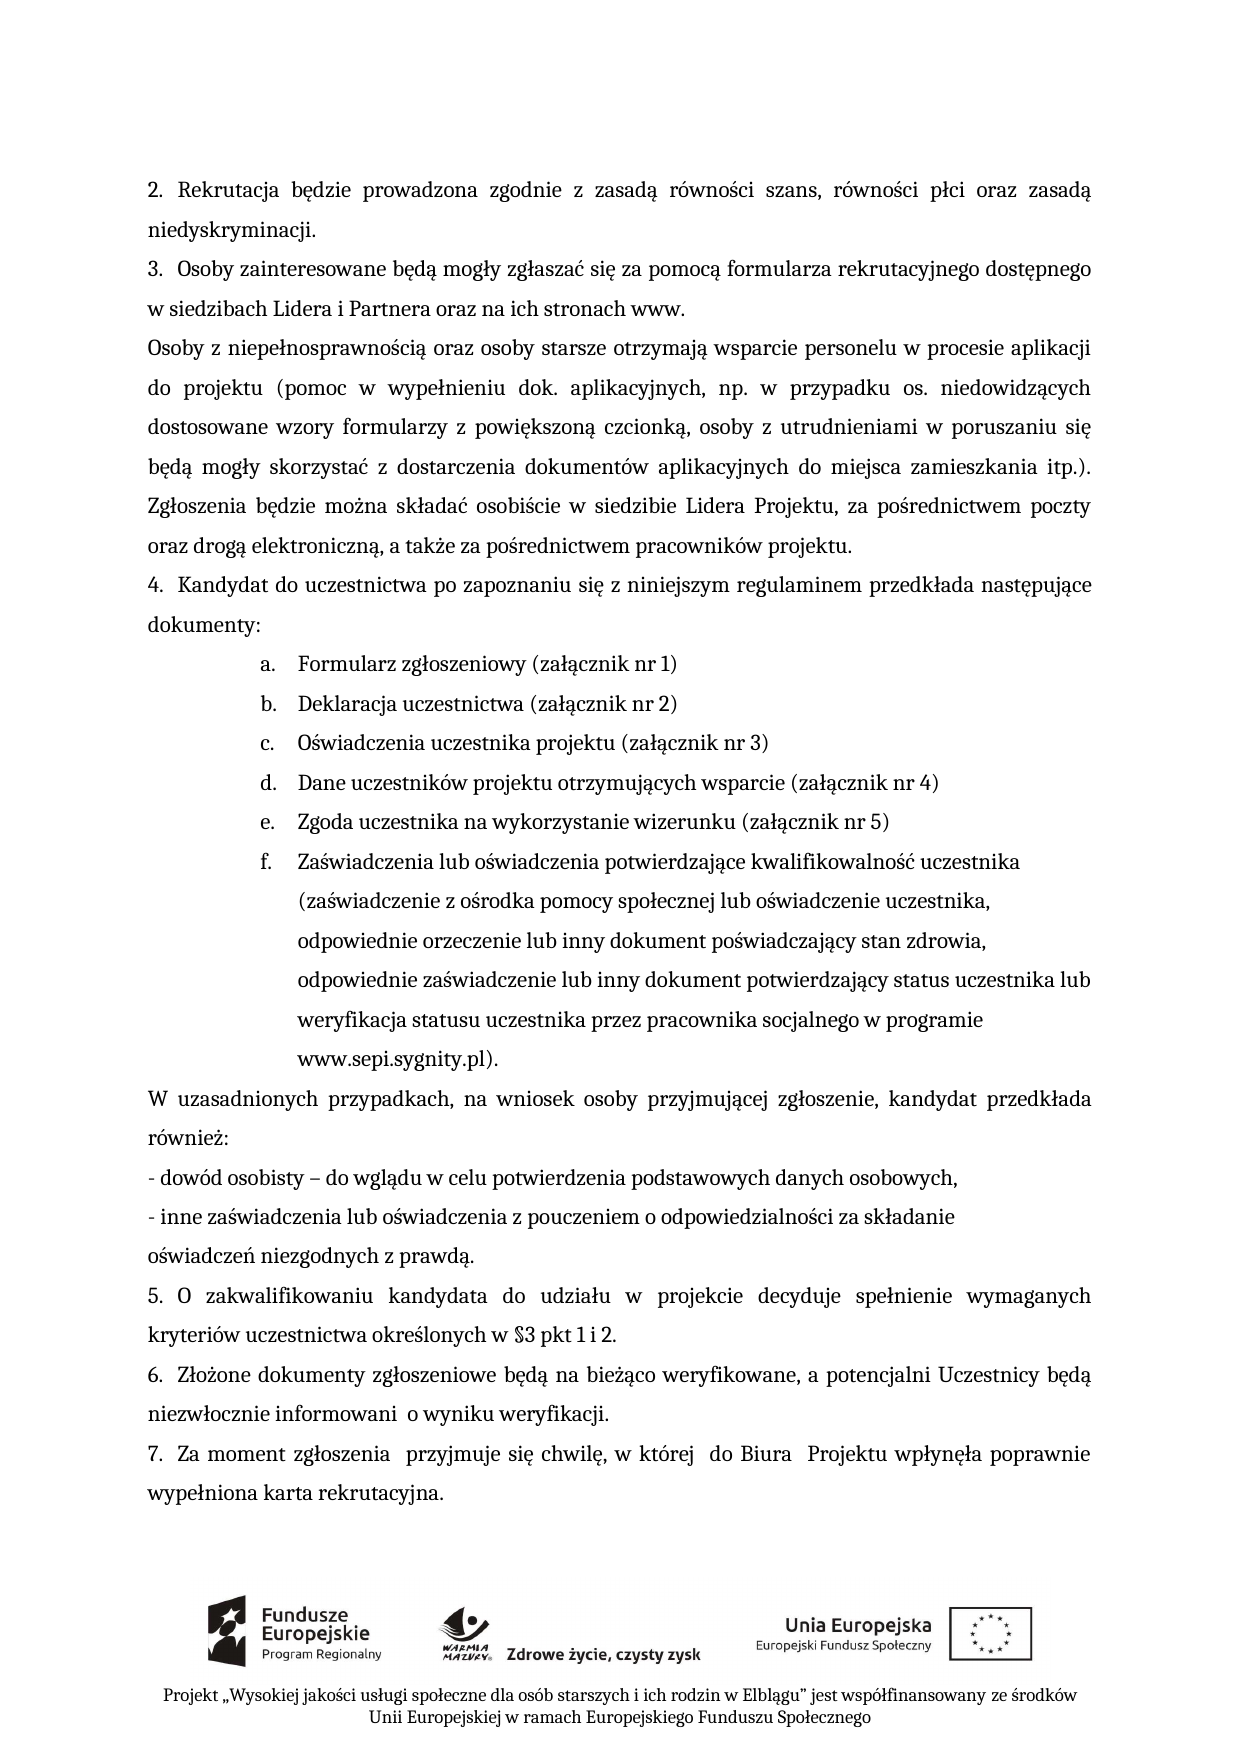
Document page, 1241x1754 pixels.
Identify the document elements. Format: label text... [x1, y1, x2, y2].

list Osoby zainteresowane będą mogły zgłaszać się za pomocą formularza rekrutacyjnego dostępnego w siedzibach Lidera i Partnera oraz na ich stronach www. [148, 256, 1093, 322]
list Rekrutacja będzie prowadzona zgodnie z zasadą równości szans, równości płci oraz zasadą niedyskryminacji. [148, 177, 1093, 243]
list Zgoda uczestnika na wykorzystanie wizerunku (załącznik nr 5) [260, 809, 1093, 835]
list O zakwalifikowaniu kandydata do udziału w projekcie decyduje spełnienie wymaganych kryteriów uczestnictwa określonych w §3 pkt 1 i 2. [148, 1283, 1093, 1348]
text oświadczeń niezgodnych z prawdą. [148, 1243, 1093, 1269]
picture [189, 1577, 1051, 1685]
list Zaświadczenia lub oświadczenia potwierdzające kwalifikowalność uczestnika (zaświadczenie z ośrodka pomocy społecznej lub oświadczenie uczestnika, odpowiednie orzeczenie lub inny dokument poświadczający stan zdrowia, odpowiednie zaświadczenie lub inny dokument potwierdzający status uczestnika lub weryfikacja statusu uczestnika przez pracownika socjalnego w programie www.sepi.sygnity.pl). [260, 848, 1093, 1072]
list Formularz zgłoszeniowy (załącznik nr 1) [260, 651, 1093, 677]
list Osoby z niepełnosprawnością oraz osoby starsze otrzymają wsparcie personelu w procesie aplikacji do projektu (pomoc w wypełnieniu dok. aplikacyjnych, np. w przypadku os. niedowidzących dostosowane wzory formularzy z powiększoną czcionką, osoby z utrudnieniami w poruszaniu się będą mogły skorzystać z dostarczenia dokumentów aplikacyjnych do miejsca zamieszkania itp.). Zgłoszenia będzie można składać osobiście w siedzibie Lidera Projektu, za pośrednictwem poczty oraz drogą elektroniczną, a także za pośrednictwem pracowników projektu. [148, 335, 1093, 559]
list Złożone dokumenty zgłoszeniowe będą na bieżąco weryfikowane, a potencjalni Uczestnicy będą niezwłocznie informowani o wyniku weryfikacji. [148, 1362, 1093, 1427]
list Kandydat do uczestnictwa po zapoznaniu się z niniejszym regulaminem przedkłada następujące dokumenty: [148, 572, 1093, 638]
list Deklaracja uczestnictwa (załącznik nr 2) [260, 691, 1093, 717]
list Za moment zgłoszenia przyjmuje się chwilę, w której do Biura Projektu wpłynęła poprawnie wypełniona karta rekrutacyjna. [148, 1441, 1093, 1506]
text W uzasadnionych przypadkach, na wniosek osoby przyjmującej zgłoszenie, kandydat przedkłada również: [148, 1085, 1093, 1151]
text - inne zaświadczenia lub oświadczenia z pouczeniem o odpowiedzialności za składanie [148, 1204, 1093, 1230]
list Oświadczenia uczestnika projektu (załącznik nr 3) [260, 730, 1093, 756]
list Dane uczestników projektu otrzymujących wsparcie (załącznik nr 4) [260, 769, 1093, 796]
text - dowód osobisty – do wglądu w celu potwierdzenia podstawowych danych osobowych, [148, 1164, 1093, 1191]
